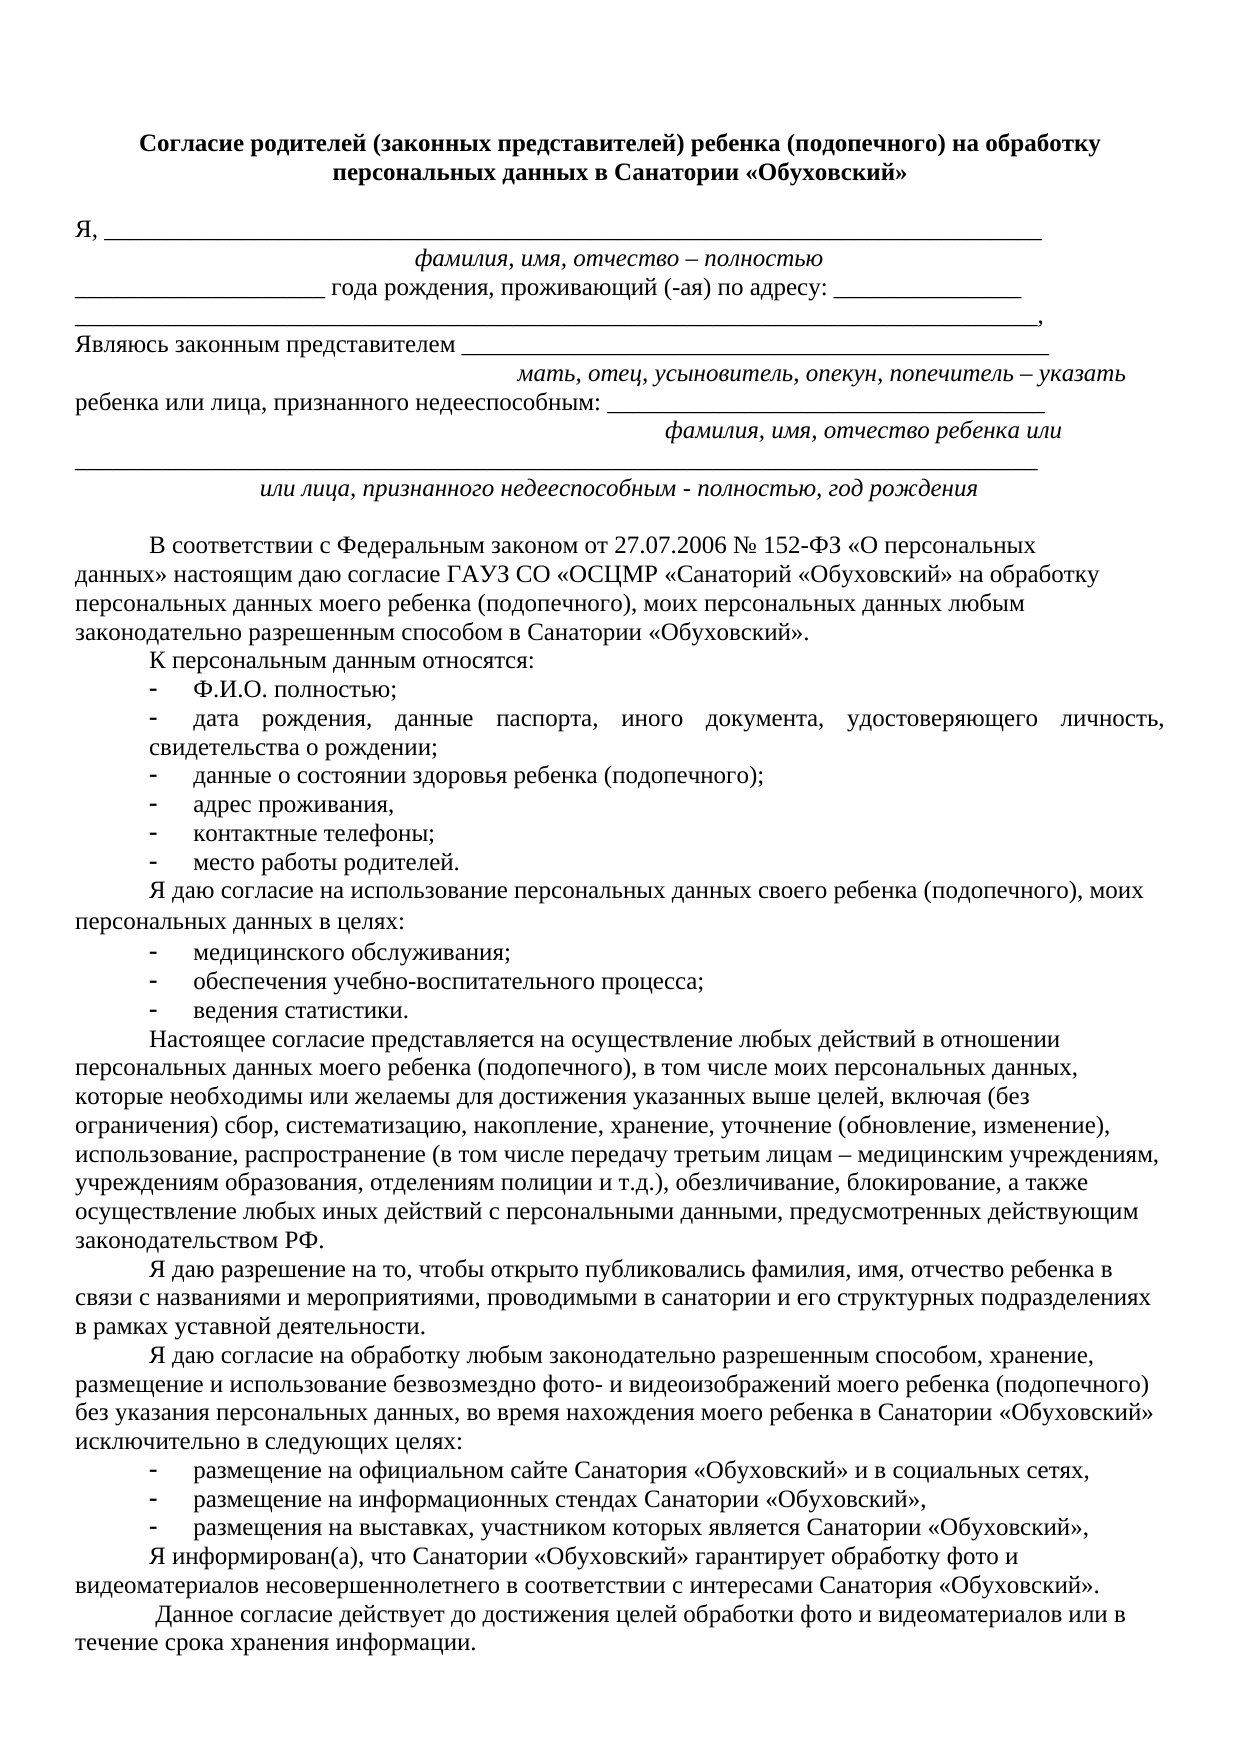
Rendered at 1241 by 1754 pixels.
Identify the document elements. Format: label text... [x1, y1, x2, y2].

text В соответствии с Федеральным законом от 27.07.2006 № 152-ФЗ «О персональных [75, 530, 1165, 559]
list дата рождения, данные паспорта, иного документа, удостоверяющего личность, свидетельства о рождении; [149, 703, 1165, 760]
list медицинского обслуживания; [149, 937, 1165, 966]
text Являюсь законным представителем _______________________________________________ [75, 329, 1165, 358]
text Согласие родителей (законных представителей) ребенка (подопечного) на обработку персональных данных в Санатории «Обуховский» [75, 128, 1165, 185]
text ____________________ года рождения, проживающий (-ая) по адресу: _______________ [75, 272, 1165, 300]
list данные о состоянии здоровья ребенка (подопечного); [149, 760, 1165, 789]
list Ф.И.О. полностью; [149, 674, 1165, 703]
list размещение на информационных стендах Санатории «Обуховский», [149, 1484, 1165, 1512]
text фамилия, имя, отчество – полностью [75, 243, 1165, 272]
list контактные телефоны; [149, 818, 1165, 847]
text _____________________________________________________________________________, [75, 300, 1165, 329]
list размещение на официальном сайте Санатория «Обуховский» и в социальных сетях, [149, 1455, 1165, 1484]
text Я даю согласие на обработку любым законодательно разрешенным способом, хранение, размещение и использование безвозмездно фото- и видеоизображений моего ребенка (подопечного) без указания персональных данных, во время нахождения моего ребенка в Санатории «Обуховский» исключительно в следующих целях: [75, 1340, 1165, 1455]
text или лица, признанного недееспособным - полностью, год рождения [75, 473, 1165, 502]
list размещения на выставках, участником которых является Санатории «Обуховский», [149, 1512, 1165, 1541]
text данных» настоящим даю согласие ГАУЗ СО «ОСЦМР «Санаторий «Обуховский» на обработку персональных данных моего ребенка (подопечного), моих персональных данных любым законодательно разрешенным способом в Санатории «Обуховский». [75, 559, 1165, 645]
list место работы родителей. [149, 847, 1165, 875]
text Я информирован(а), что Санатории «Обуховский» гарантирует обработку фото и видеоматериалов несовершеннолетнего в соответствии с интересами Санатория «Обуховский». [75, 1541, 1165, 1599]
text ребенка или лица, признанного недееспособным: ___________________________________ [75, 387, 1165, 415]
list Я даю согласие на использование персональных данных своего ребенка (подопечного), моих персональных данных в целях: [75, 875, 1165, 935]
list обеспечения учебно-воспитательного процесса; [149, 966, 1165, 995]
text К персональным данным относятся: [75, 645, 1165, 674]
text _____________________________________________________________________________ [75, 444, 1165, 473]
text Я, ___________________________________________________________________________ [75, 214, 1165, 243]
text Я даю разрешение на то, чтобы открыто публиковались фамилия, имя, отчество ребенка в связи с названиями и мероприятиями, проводимыми в санатории и его структурных подразделениях в рамках уставной деятельности. [75, 1254, 1165, 1340]
list адрес проживания, [149, 789, 1165, 818]
text фамилия, имя, отчество ребенка или [591, 415, 1165, 444]
list ведения статистики. [149, 995, 1165, 1024]
text мать, отец, усыновитель, опекун, попечитель – указать [444, 358, 1165, 387]
text Данное согласие действует до достижения целей обработки фото и видеоматериалов или в течение срока хранения информации. [75, 1599, 1165, 1656]
text Настоящее согласие представляется на осуществление любых действий в отношении персональных данных моего ребенка (подопечного), в том числе моих персональных данных, которые необходимы или желаемы для достижения указанных выше целей, включая (без ограничения) сбор, систематизацию, накопление, хранение, уточнение (обновление, изменение), использование, распространение (в том числе передачу третьим лицам – медицинским учреждениям, учреждениям образования, отделениям полиции и т.д.), обезличивание, блокирование, а также осуществление любых иных действий с персональными данными, предусмотренных действующим законодательством РФ. [75, 1024, 1165, 1254]
